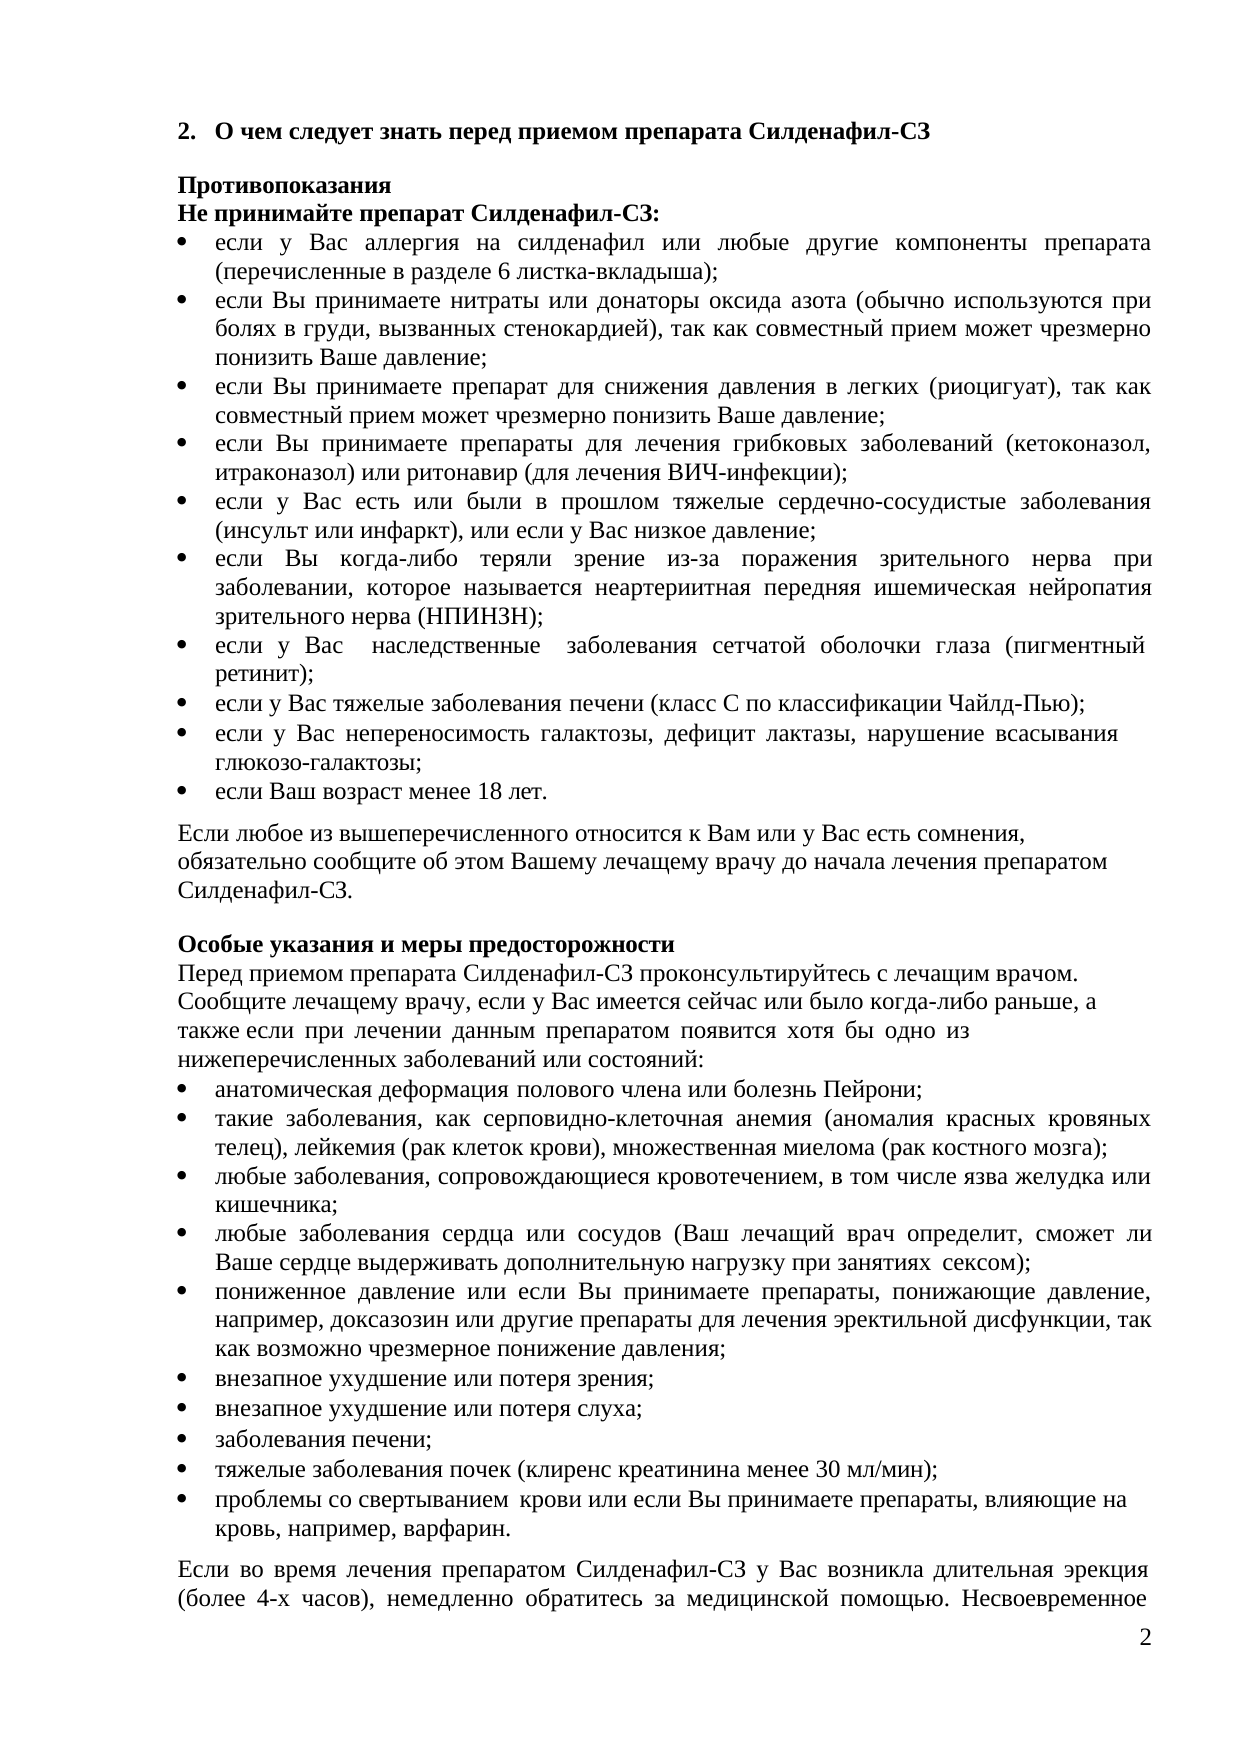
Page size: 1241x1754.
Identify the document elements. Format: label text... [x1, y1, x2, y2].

text Если во время лечения препаратом Силденафил-СЗ у Вас возникла длительная эрекция (более 4-х часов), немедленно обратитесь за медицинской помощью. Несвоевременное [177, 1554, 1160, 1611]
list если у Вас аллергия на силденафил или любые другие компоненты препарата (перечисленные в разделе 6 листка-вкладыша); [177, 227, 1152, 285]
list внезапное ухудшение или потеря слуха; [177, 1392, 1166, 1423]
list тяжелые заболевания почек (клиренс креатинина менее 30 мл/мин); [177, 1453, 1166, 1484]
list анатомическая деформация полового члена или болезнь Пейрони; [177, 1073, 1166, 1103]
subtitle Особые указания и меры предосторожности [177, 929, 1166, 958]
text Перед приемом препарата Силденафил-СЗ проконсультируйтесь с лечащим врачом. Сообщите лечащему врачу, если у Вас имеется сейчас или было когда-либо раньше, а также если при лечении данным препаратом появится хотя бы одно из нижеперечисленных заболеваний или состояний: [177, 958, 1160, 1073]
list проблемы со свертыванием крови или если Вы принимаете препараты, влияющие на кровь, например, варфарин. [177, 1484, 1152, 1541]
list если Вы принимаете препарат для снижения давления в легких (риоцигуат), так как совместный прием может чрезмерно понизить Ваше давление; [177, 371, 1152, 428]
list пониженное давление или если Вы принимаете препараты, понижающие давление, например, доксазозин или другие препараты для лечения эректильной дисфункции, так как возможно чрезмерное понижение давления; [177, 1276, 1152, 1362]
list если у Вас наследственные заболевания сетчатой оболочки глаза (пигментный ретинит); [177, 630, 1152, 687]
list внезапное ухудшение или потеря зрения; [177, 1362, 1166, 1392]
list О чем следует знать перед приемом препарата Силденафил-СЗ [177, 116, 1166, 145]
text Не принимайте препарат Силденафил-СЗ: [177, 198, 1166, 227]
list если у Вас непереносимость галактозы, дефицит лактазы, нарушение всасывания глюкозо-галактозы; [177, 718, 1152, 775]
list если Ваш возраст менее 18 лет. [177, 775, 1166, 806]
list если Вы принимаете препараты для лечения грибковых заболеваний (кетоконазол, итраконазол) или ритонавир (для лечения ВИЧ-инфекции); [177, 428, 1152, 486]
text Если любое из вышеперечисленного относится к Вам или у Вас есть сомнения, обязательно сообщите об этом Вашему лечащему врачу до начала лечения препаратом Силденафил-СЗ. [177, 818, 1160, 904]
list любые заболевания, сопровождающиеся кровотечением, в том числе язва желудка или кишечника; [177, 1161, 1152, 1218]
list такие заболевания, как серповидно-клеточная анемия (аномалия красных кровяных телец), лейкемия (рак клеток крови), множественная миелома (рак костного мозга); [177, 1103, 1152, 1161]
list если у Вас тяжелые заболевания печени (класс С по классификации Чайлд-Пью); [177, 687, 1166, 718]
list если у Вас есть или были в прошлом тяжелые сердечно-сосудистые заболевания (инсульт или инфаркт), или если у Вас низкое давление; [177, 486, 1152, 543]
list любые заболевания сердца или сосудов (Ваш лечащий врач определит, сможет ли Ваше сердце выдерживать дополнительную нагрузку при занятиях сексом); [177, 1218, 1152, 1276]
list заболевания печени; [177, 1423, 1166, 1453]
list если Вы принимаете нитраты или донаторы оксида азота (обычно используются при болях в груди, вызванных стенокардией), так как совместный прием может чрезмерно понизить Ваше давление; [177, 285, 1152, 371]
list если Вы когда-либо теряли зрение из-за поражения зрительного нерва при заболевании, которое называется неартериитная передняя ишемическая нейропатия зрительного нерва (НПИНЗН); [177, 543, 1152, 630]
text Противопоказания [177, 170, 1166, 198]
